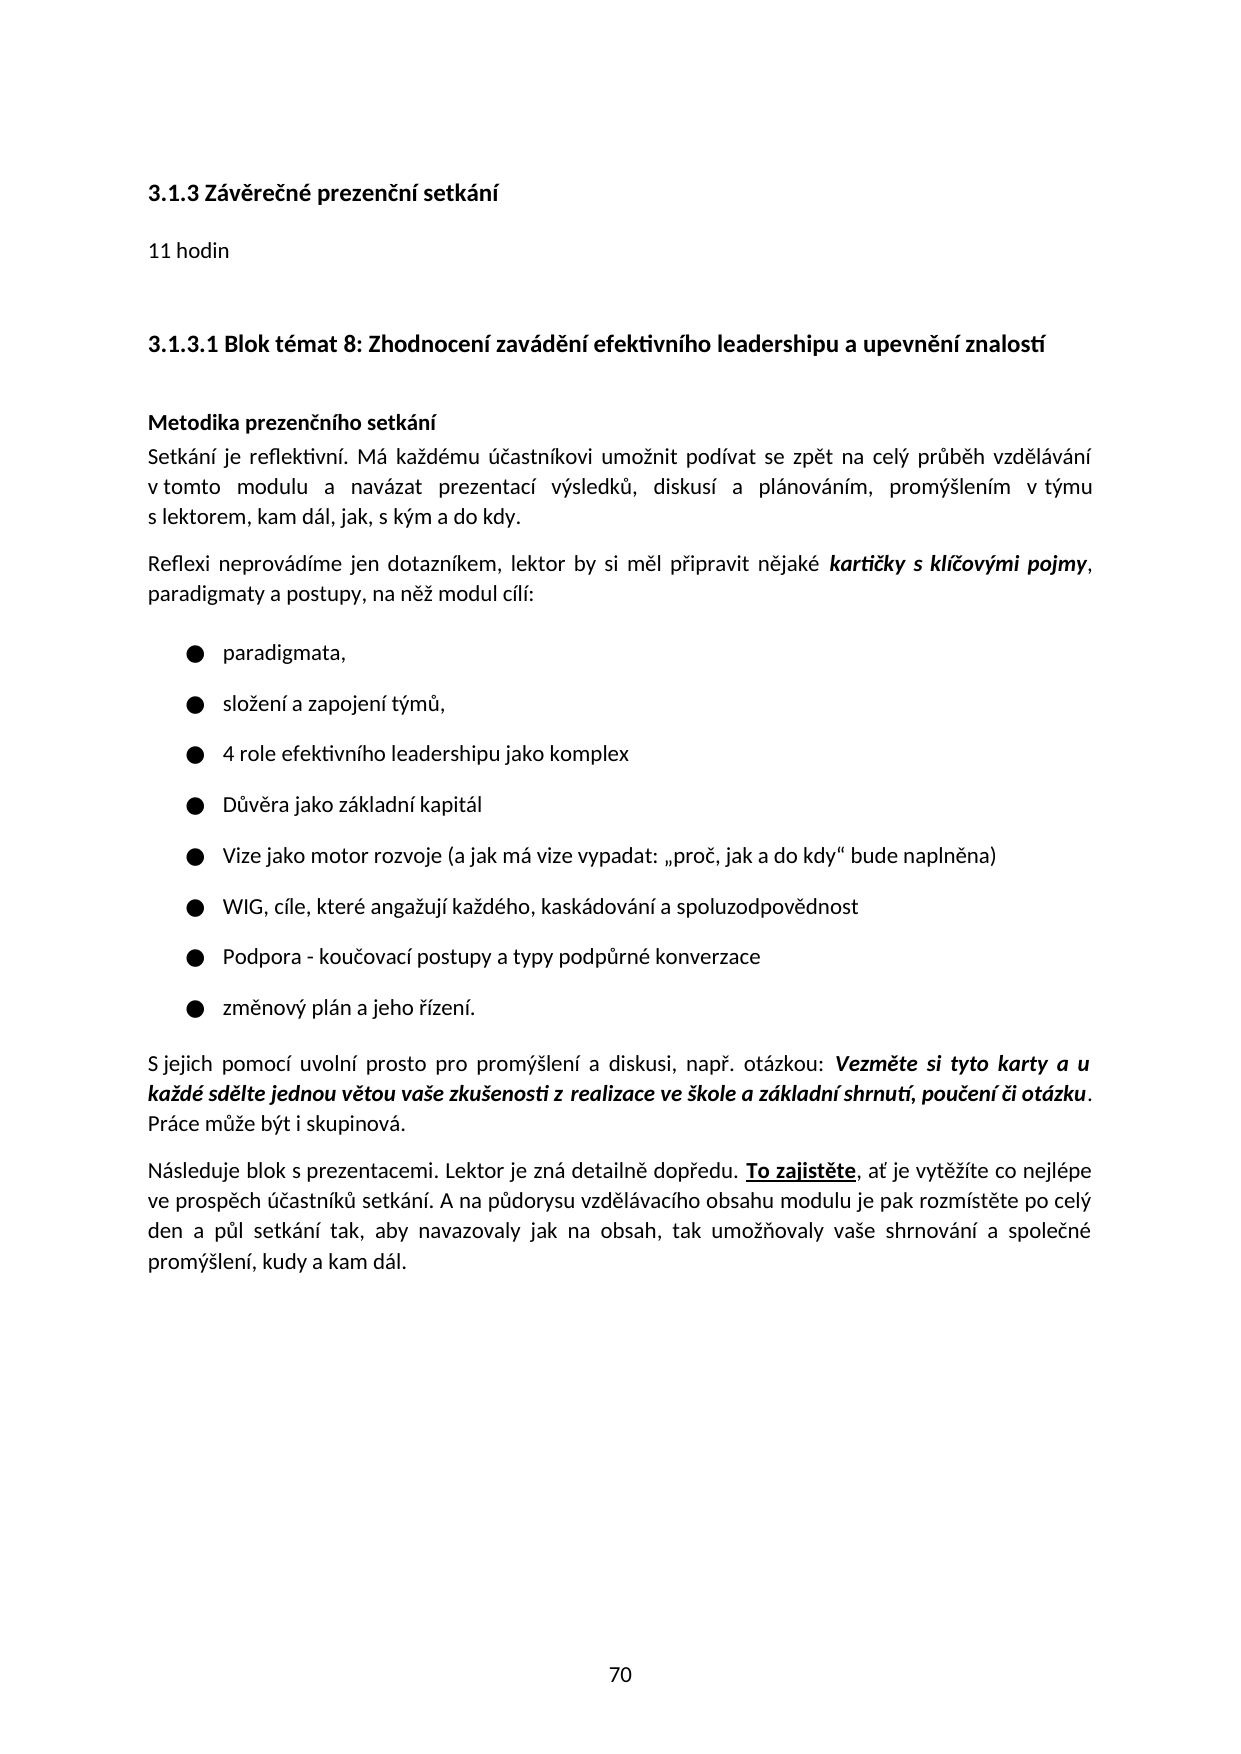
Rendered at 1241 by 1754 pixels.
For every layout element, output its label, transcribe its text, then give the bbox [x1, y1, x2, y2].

list paradigmata, [185, 626, 1093, 673]
list změnový plán a jeho řízení. [185, 982, 1093, 1028]
list Podpora - koučovací postupy a typy podpůrné konverzace [185, 931, 1093, 978]
list WIG, cíle, které angažují každého, kaskádování a spoluzodpovědnost [185, 880, 1093, 927]
text 11 hodin [148, 236, 1093, 264]
list 4 role efektivního leadershipu jako komplex [185, 728, 1093, 775]
text Setkání je reflektivní. Má každému účastníkovi umožnit podívat se zpět na celý průběh vzdělávání v tomto modulu a navázat prezentací výsledků, diskusí a plánováním, promýšlením v týmu s lektorem, kam dál, jak, s kým a do kdy. [148, 442, 1093, 531]
text Reflexi neprovádíme jen dotazníkem, lektor by si měl připravit nějaké kartičky s klíčovými pojmy, paradigmaty a postupy, na něž modul cílí: [148, 549, 1093, 608]
text S jejich pomocí uvolní prosto pro promýšlení a diskusi, např. otázkou: Vezměte si tyto karty a u každé sdělte jednou větou vaše zkušenosti z realizace ve škole a základní shrnutí, poučení či otázku. Práce může být i skupinová. [148, 1049, 1093, 1137]
subtitle 3.1.3.1 Blok témat 8: Zhodnocení zavádění efektivního leadershipu a upevnění znalostí [148, 328, 1093, 359]
list složení a zapojení týmů, [185, 677, 1093, 724]
subtitle 3.1.3 Závěrečné prezenční setkání [148, 177, 1093, 207]
text Následuje blok s prezentacemi. Lektor je zná detailně dopředu. To zajistěte, ať je vytěžíte co nejlépe ve prospěch účastníků setkání. A na půdorysu vzdělávacího obsahu modulu je pak rozmístěte po celý den a půl setkání tak, aby navazovaly jak na obsah, tak umožňovaly vaše shrnování a společné promýšlení, kudy a kam dál. [148, 1156, 1093, 1275]
list Vize jako motor rozvoje (a jak má vize vypadat: „proč, jak a do kdy“ bude naplněna) [185, 829, 1093, 876]
list Důvěra jako základní kapitál [185, 779, 1093, 826]
subtitle Metodika prezenčního setkání [148, 408, 1093, 436]
